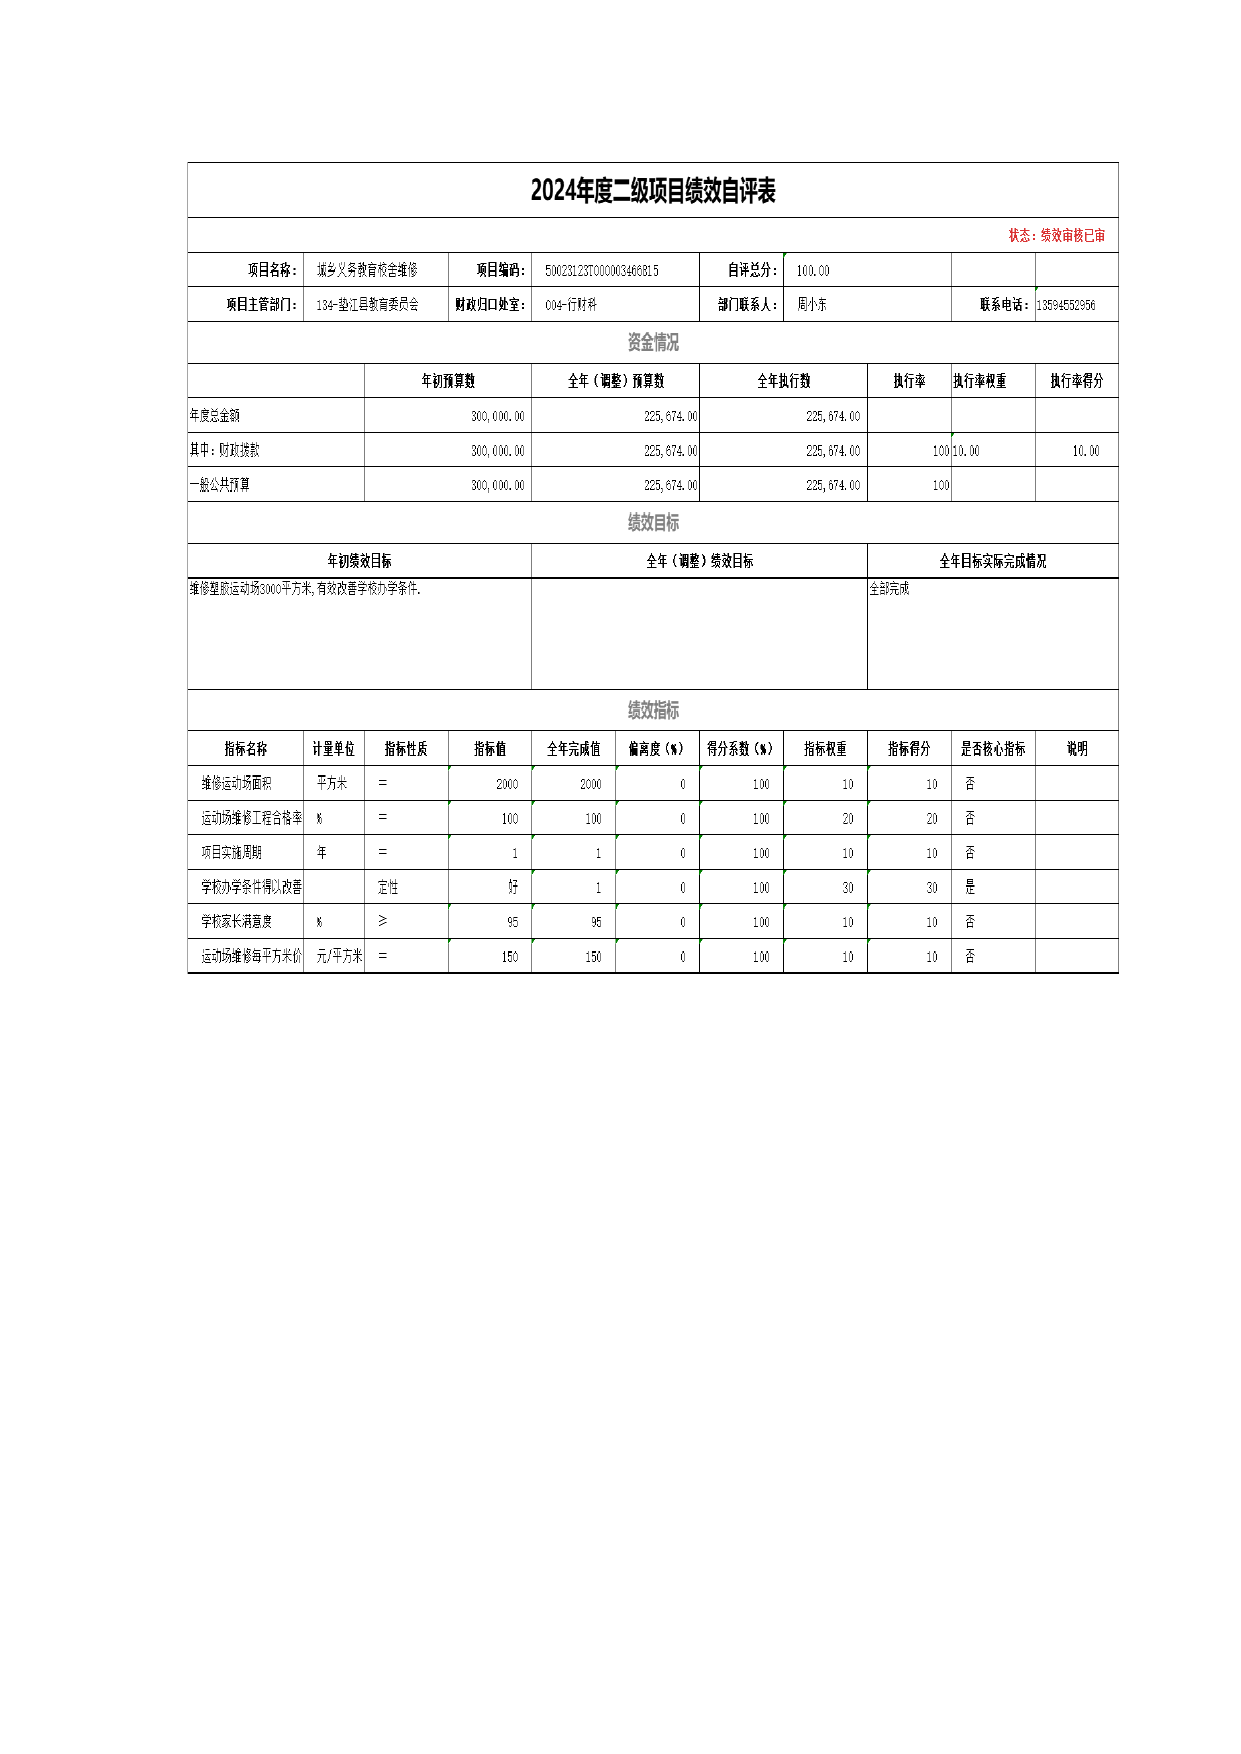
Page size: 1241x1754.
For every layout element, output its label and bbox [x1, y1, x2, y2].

picture [187, 162, 1119, 974]
